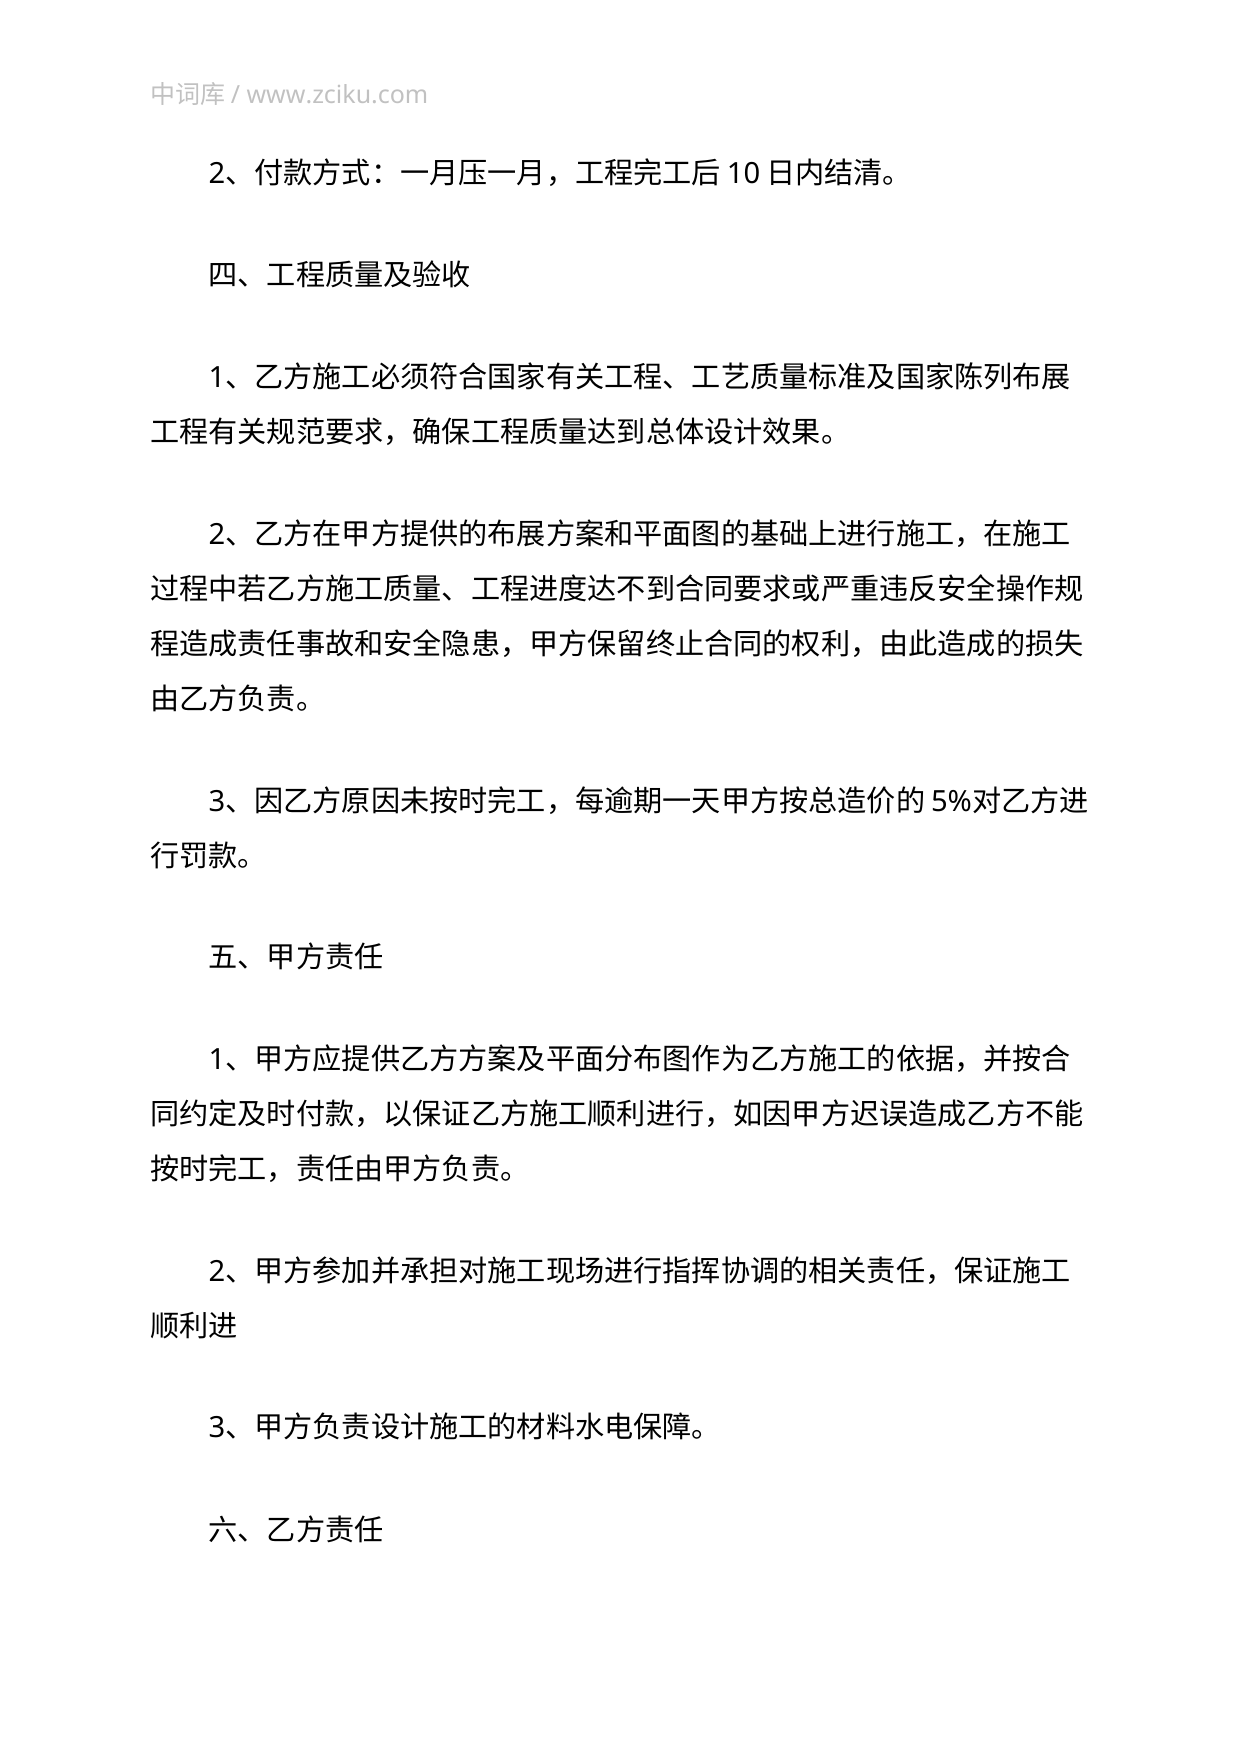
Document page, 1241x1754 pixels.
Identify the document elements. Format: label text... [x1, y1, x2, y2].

text 2、乙方在甲方提供的布展方案和平面图的基础上进行施工，在施工过程中若乙方施工质量、工程进度达不到合同要求或严重违反安全操作规程造成责任事故和安全隐患，甲方保留终止合同的权利，由此造成的损失由乙方负责。 [150, 511, 1090, 718]
text 3、甲方负责设计施工的材料水电保障。 [150, 1404, 1090, 1446]
text 五、甲方责任 [150, 934, 1090, 976]
text 1、甲方应提供乙方方案及平面分布图作为乙方施工的依据，并按合同约定及时付款，以保证乙方施工顺利进行，如因甲方迟误造成乙方不能按时完工，责任由甲方负责。 [150, 1036, 1090, 1188]
text 1、乙方施工必须符合国家有关工程、工艺质量标准及国家陈列布展工程有关规范要求，确保工程质量达到总体设计效果。 [150, 354, 1090, 451]
text 2、付款方式：一月压一月，工程完工后10日内结清。 [150, 150, 1090, 192]
text 3、因乙方原因未按时完工，每逾期一天甲方按总造价的5%对乙方进行罚款。 [150, 777, 1090, 874]
text 四、工程质量及验收 [150, 252, 1090, 294]
text 2、甲方参加并承担对施工现场进行指挥协调的相关责任，保证施工顺利进 [150, 1247, 1090, 1344]
text 六、乙方责任 [150, 1506, 1090, 1548]
